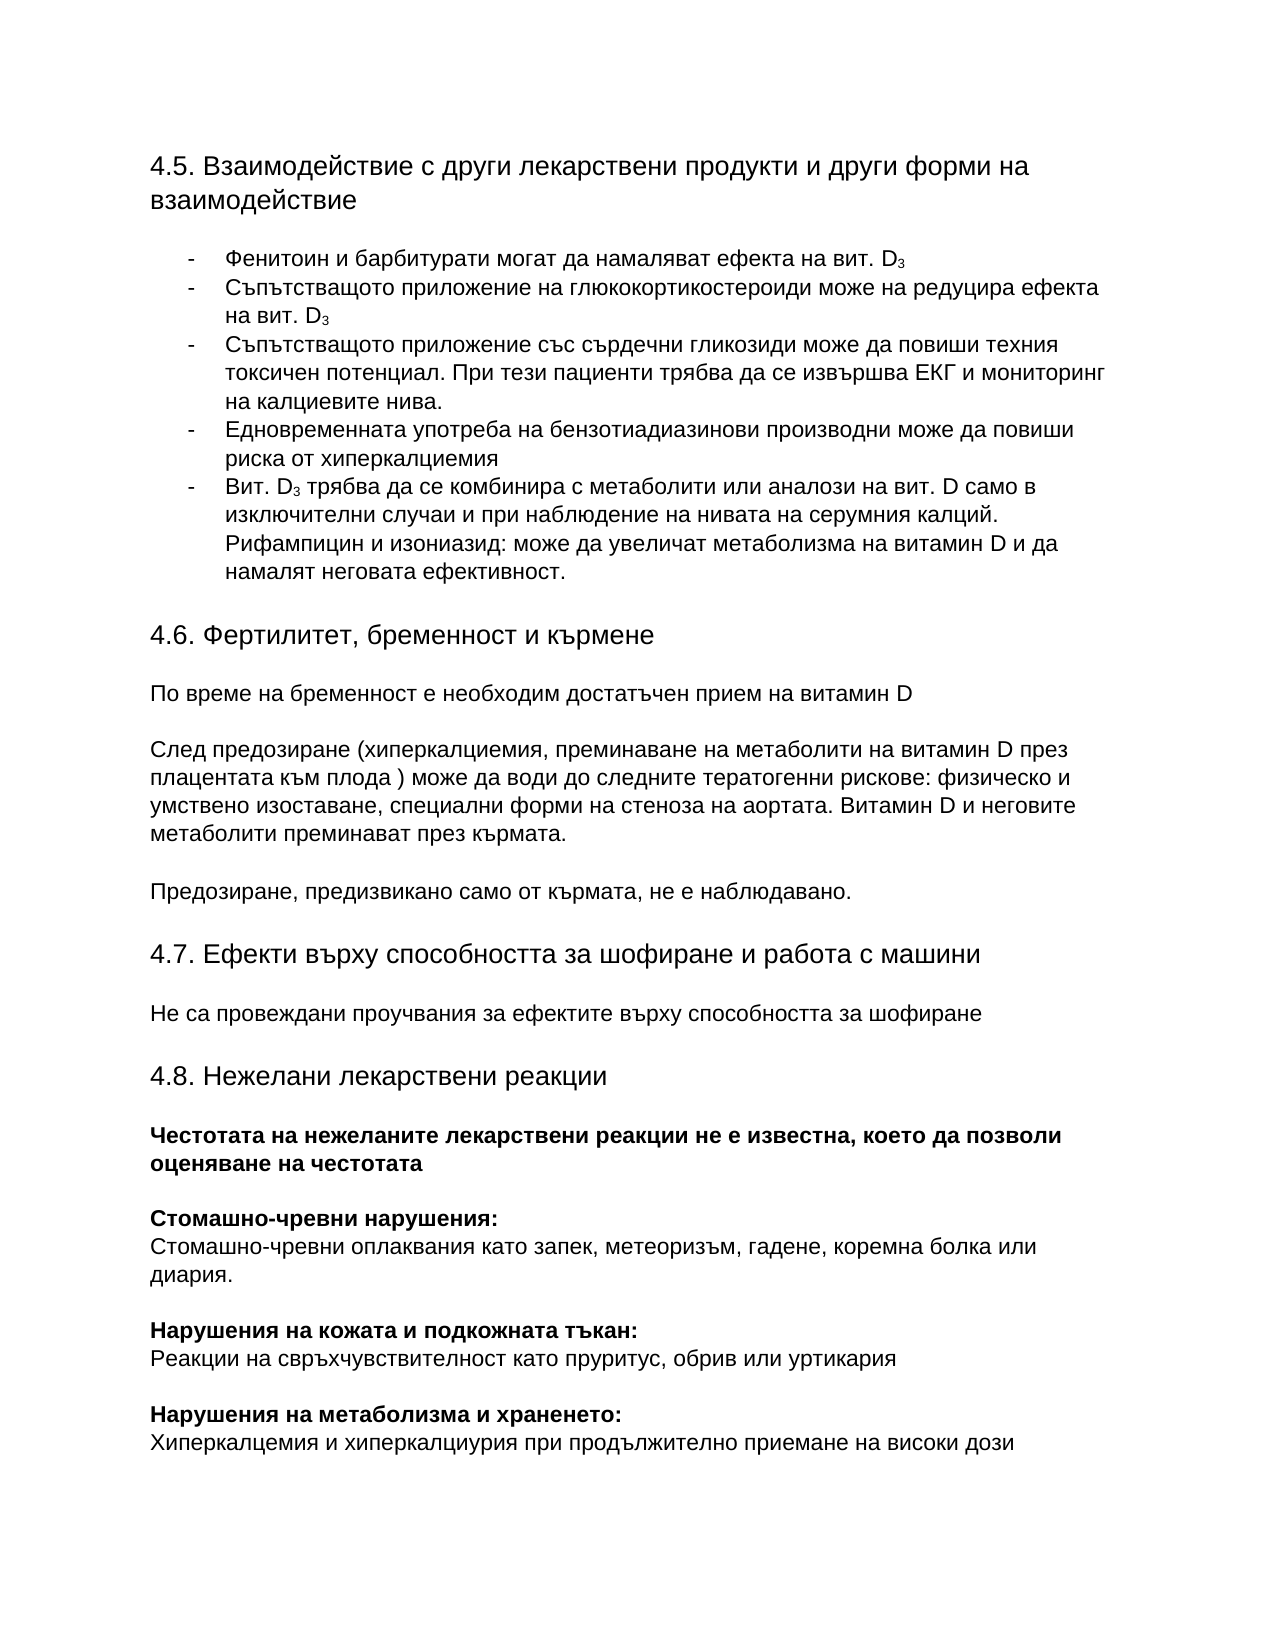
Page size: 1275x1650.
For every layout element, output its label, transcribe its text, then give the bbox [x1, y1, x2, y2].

list Съпътстващото приложение на глюкокортикостероиди може на редуцира ефекта на вит. D3 [187, 274, 1125, 329]
text Честотата на нежеланите лекарствени реакции не е известна, което да позволи оценяване на честотата [150, 1122, 1125, 1176]
list Едновременната употреба на бензотиадиазинови производни може да повиши риска от хиперкалциемия [187, 416, 1125, 471]
text След предозиране (хиперкалциемия, преминаване на метаболити на витамин D през плацентата към плода ) може да води до следните тератогенни рискове: физическо и умствено изоставане, специални форми на стеноза на аортата. Витамин D и неговите метаболити преминават през кърмата. [150, 736, 1125, 846]
list Вит. D3 трябва да се комбинира с метаболити или аналози на вит. D само в изключителни случаи и при наблюдение на нивата на серумния калций. Рифампицин и изониазид: може да увеличат метаболизма на витамин D и да намалят неговата ефективност. [187, 473, 1125, 584]
subtitle 4.8. Нежелани лекарствени реакции [150, 1060, 1125, 1091]
text По време на бременност е необходим достатъчен прием на витамин D [150, 680, 1125, 707]
subtitle 4.7. Ефекти върху способността за шофиране и работа с машини [150, 938, 1125, 969]
subtitle 4.5. Взаимодействие с други лекарствени продукти и други форми на взаимодействие [150, 150, 1125, 215]
text Нарушения на кожата и подкожната тъкан: [150, 1317, 1125, 1343]
list Фенитоин и барбитурати могат да намаляват ефекта на вит. D3 [187, 245, 1125, 272]
text Нарушения на метаболизма и храненето: [150, 1401, 1125, 1427]
text Стомашно-чревни нарушения: [150, 1205, 1125, 1232]
text Предозиране, предизвикано само от кърмата, не е наблюдавано. [150, 878, 1125, 905]
list Съпътстващото приложение със сърдечни гликозиди може да повиши техния токсичен потенциал. При тези пациенти трябва да се извършва ЕКГ и мониторинг на калциевите нива. [187, 331, 1125, 414]
text Стомашно-чревни оплаквания като запек, метеоризъм, гадене, коремна болка или диария. [150, 1233, 1125, 1288]
text Реакции на свръхчувствителност като пруритус, обрив или уртикария [150, 1345, 1125, 1371]
subtitle 4.6. Фертилитет, бременност и кърмене [150, 619, 1125, 650]
text Хиперкалцемия и хиперкалциурия при продължително приемане на високи дози [150, 1429, 1125, 1455]
text Не са провеждани проучвания за ефектите върху способността за шофиране [150, 1000, 1125, 1026]
